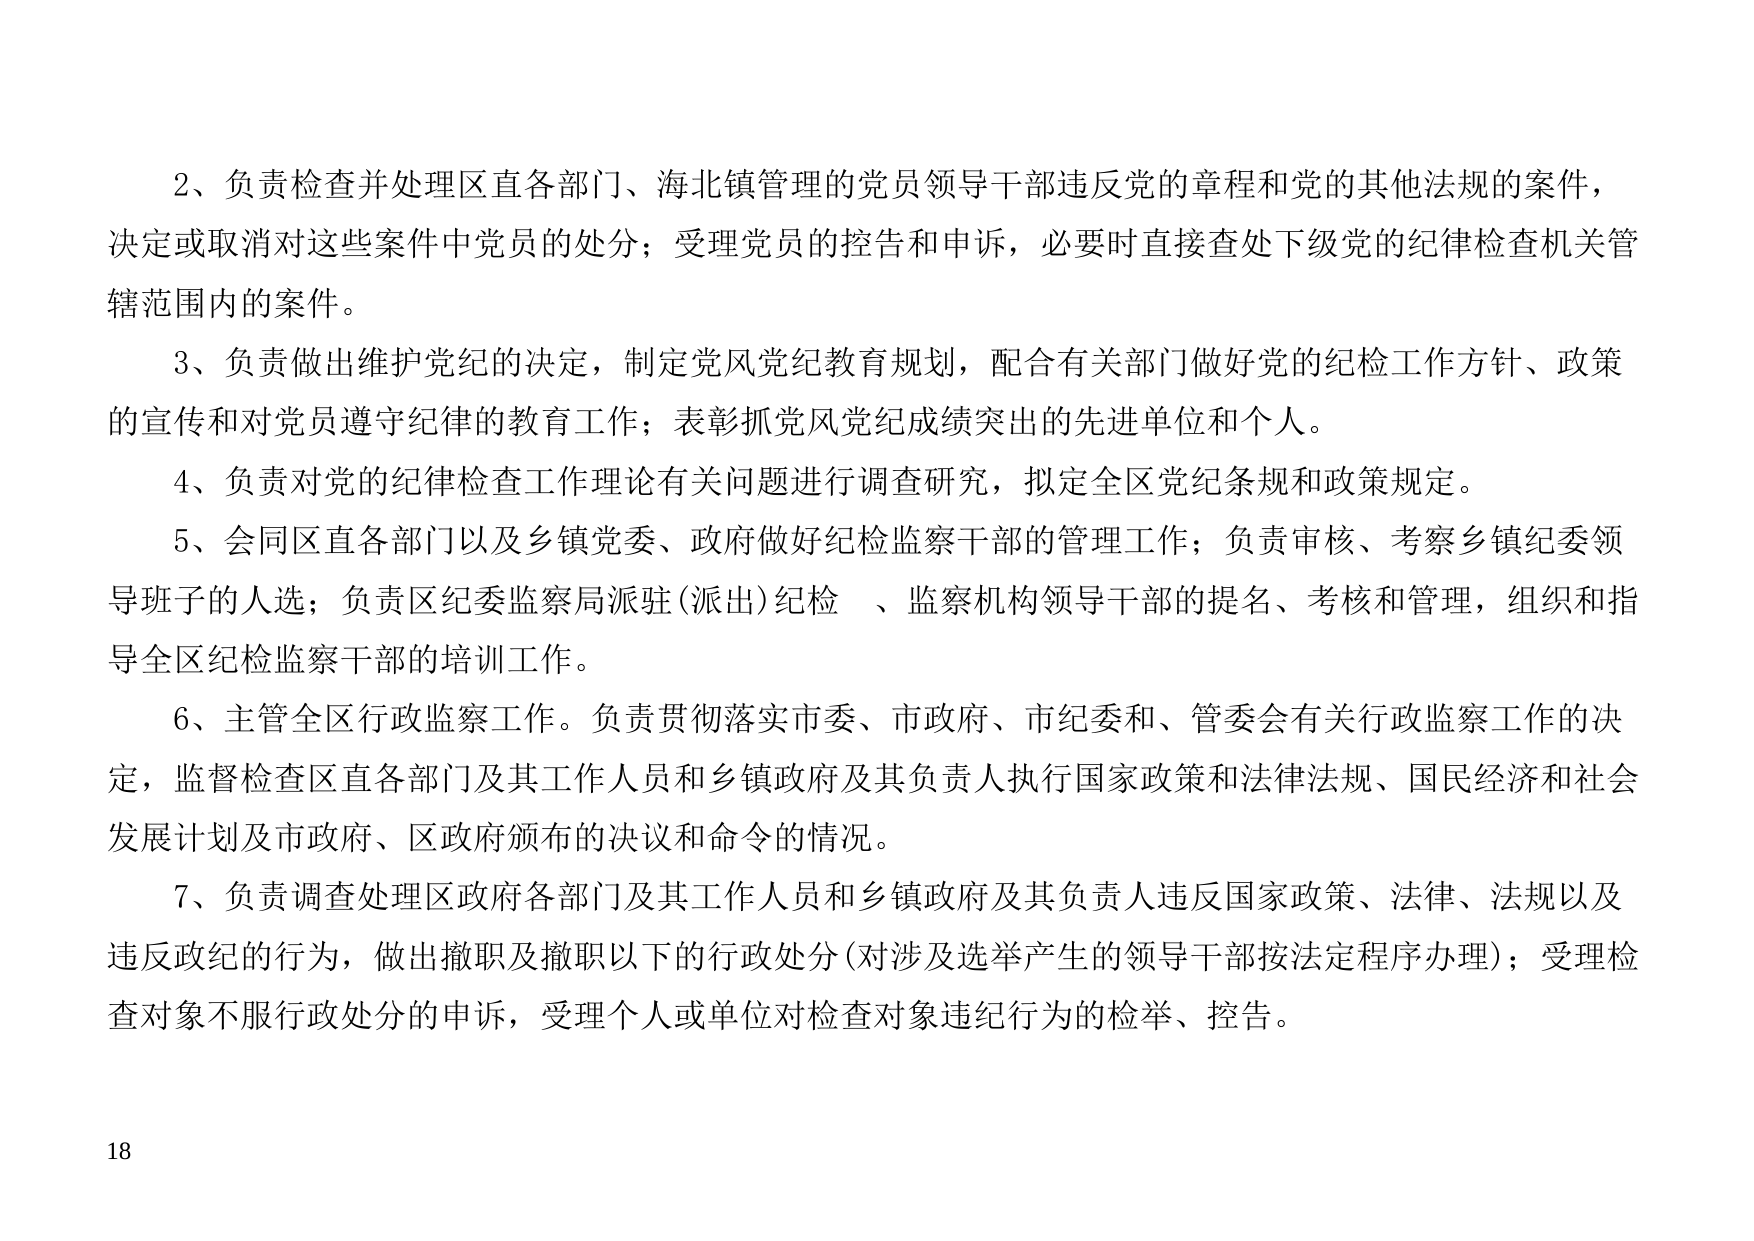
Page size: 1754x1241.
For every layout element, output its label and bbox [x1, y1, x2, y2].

text [106, 142, 1648, 1032]
